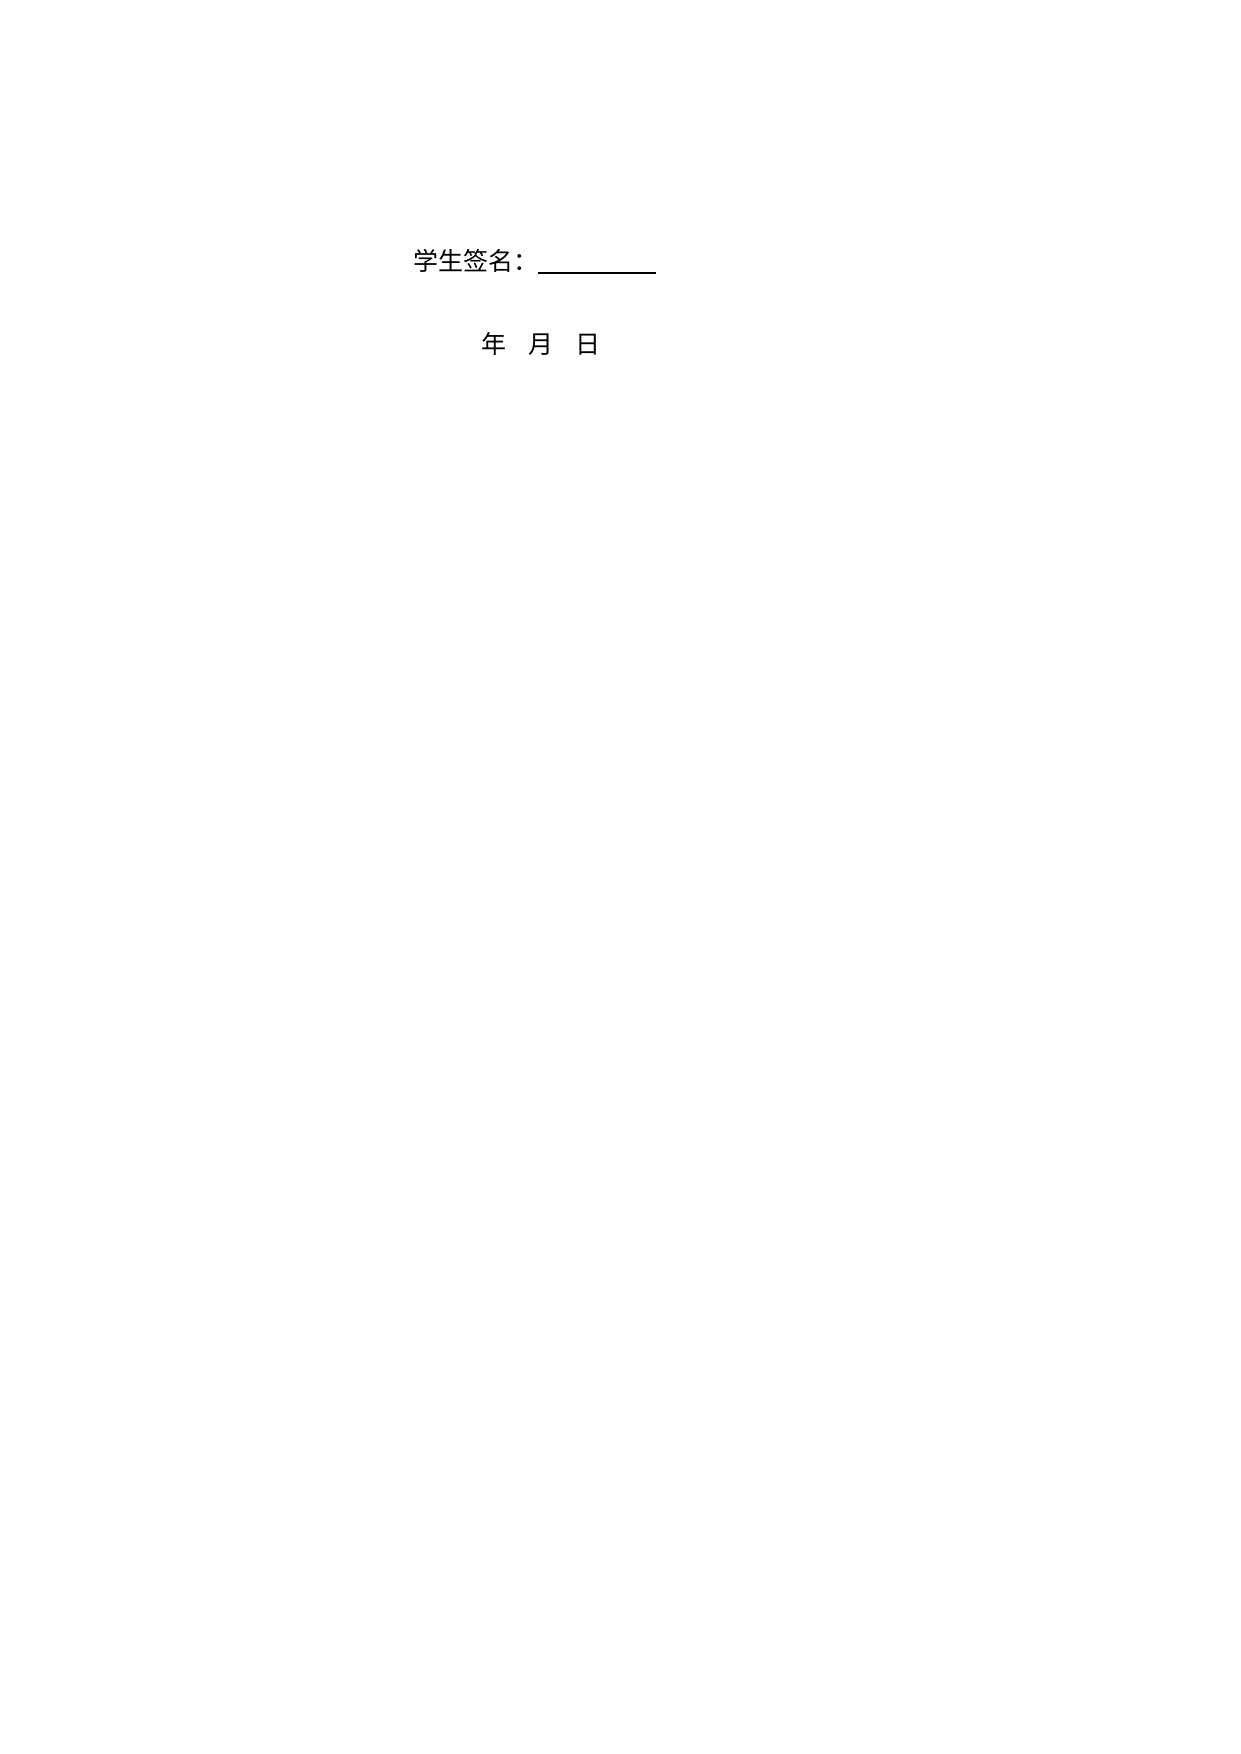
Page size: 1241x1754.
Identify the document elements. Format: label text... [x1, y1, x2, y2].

text 学生签名： [187, 227, 1053, 292]
text 年 月 日 [187, 310, 1053, 375]
